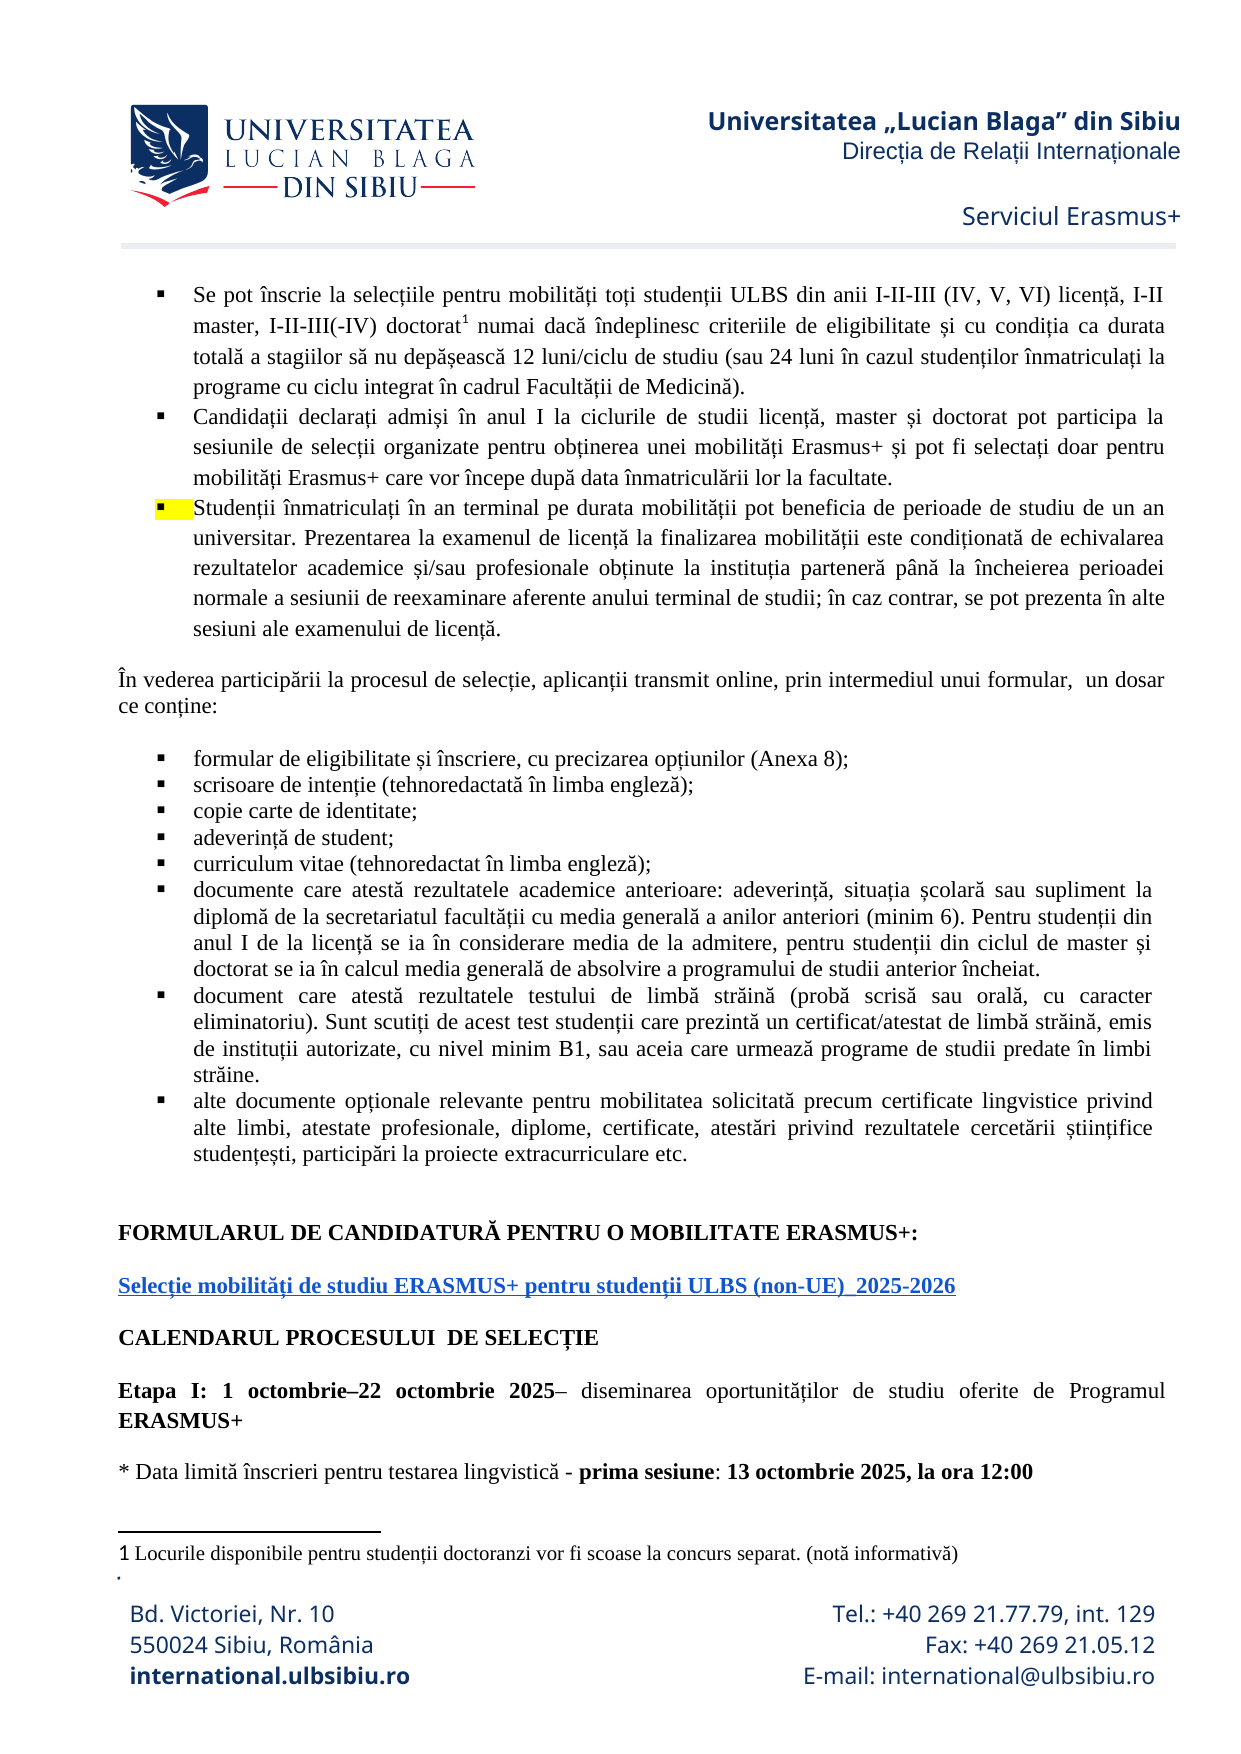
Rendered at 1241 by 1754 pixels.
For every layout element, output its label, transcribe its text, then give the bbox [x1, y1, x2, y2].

list Se pot înscrie la selecțiile pentru mobilități toți studenții ULBS din anii I-II-III (IV, V, VI) licență, I-II master, I-II-III(-IV) doctorat numai dacă îndeplinesc criteriile de eligibilitate și cu condiția ca durata totală a stagiilor să nu depășească 12 luni/ciclu de studiu (sau 24 luni în cazul studenților înmatriculați la programe cu ciclu integrat în cadrul Facultății de Medicină). [155, 281, 1166, 399]
text Selecție mobilități de studiu ERASMUS+ pentru studenții ULBS (non-UE)_2025-2026 [118, 1272, 1166, 1298]
list document care atestă rezultatele testului de limbă străină (probă scrisă sau orală, cu caracter eliminatoriu). Sunt scutiți de acest test studenții care prezintă un certificat/atestat de limbă străină, emis de instituții autorizate, cu nivel minim B1, sau aceia care urmează programe de studii predate în limbi străine. [156, 982, 1154, 1087]
list copie carte de identitate; [156, 797, 1154, 824]
list adeverință de student; [156, 824, 1154, 850]
list Candidații declarați admiși în anul I la ciclurile de studii licență, master și doctorat pot participa la sesiunile de selecții organizate pentru obținerea unei mobilități Erasmus+ și pot fi selectați doar pentru mobilități Erasmus+ care vor începe după data înmatriculării lor la facultate. [155, 403, 1166, 490]
text * Data limită înscrieri pentru testarea lingvistică - prima sesiune: 13 octombrie 2025, la ora 12:00 [118, 1458, 1166, 1485]
list Studenții înmatriculați în an terminal pe durata mobilității pot beneficia de perioade de studiu de un an universitar. Prezentarea la examenul de licență la finalizarea mobilității este condiționată de echivalarea rezultatelor academice și/sau profesionale obținute la instituția parteneră până la încheierea perioadei normale a sesiunii de reexaminare aferente anului terminal de studii; în caz contrar, se pot prezenta în alte sesiuni ale examenului de licență. [155, 494, 1166, 641]
text CALENDARUL PROCESULUI DE SELECȚIE [118, 1324, 1166, 1351]
picture [129, 103, 475, 207]
list alte documente opționale relevante pentru mobilitatea solicitată precum certificate lingvistice privind alte limbi, atestate profesionale, diplome, certificate, atestări privind rezultatele cercetării științifice studențești, participări la proiecte extracurriculare etc. [156, 1087, 1154, 1166]
text Etapa I: 1 octombrie–22 octombrie 2025– diseminarea oportunităților de studiu oferite de Programul ERASMUS+ [118, 1377, 1166, 1434]
text În vederea participării la procesul de selecție, aplicanții transmit online, prin intermediul unui formular, un dosar ce conține: [118, 666, 1166, 718]
list documente care atestă rezultatele academice anterioare: adeverință, situația școlară sau supliment la diplomă de la secretariatul facultății cu media generală a anilor anteriori (minim 6). Pentru studenții din anul I de la licență se ia în considerare media de la admitere, pentru studenții din ciclul de master și doctorat se ia în calcul media generală de absolvire a programului de studii anterior încheiat. [156, 876, 1154, 982]
list formular de eligibilitate și înscriere, cu precizarea opțiunilor (Anexa 8); [156, 745, 1154, 771]
text FORMULARUL DE CANDIDATURĂ PENTRU O MOBILITATE ERASMUS+: [118, 1219, 1166, 1245]
list curriculum vitae (tehnoredactat în limba engleză); [156, 850, 1154, 876]
list scrisoare de intenție (tehnoredactată în limba engleză); [156, 771, 1154, 797]
